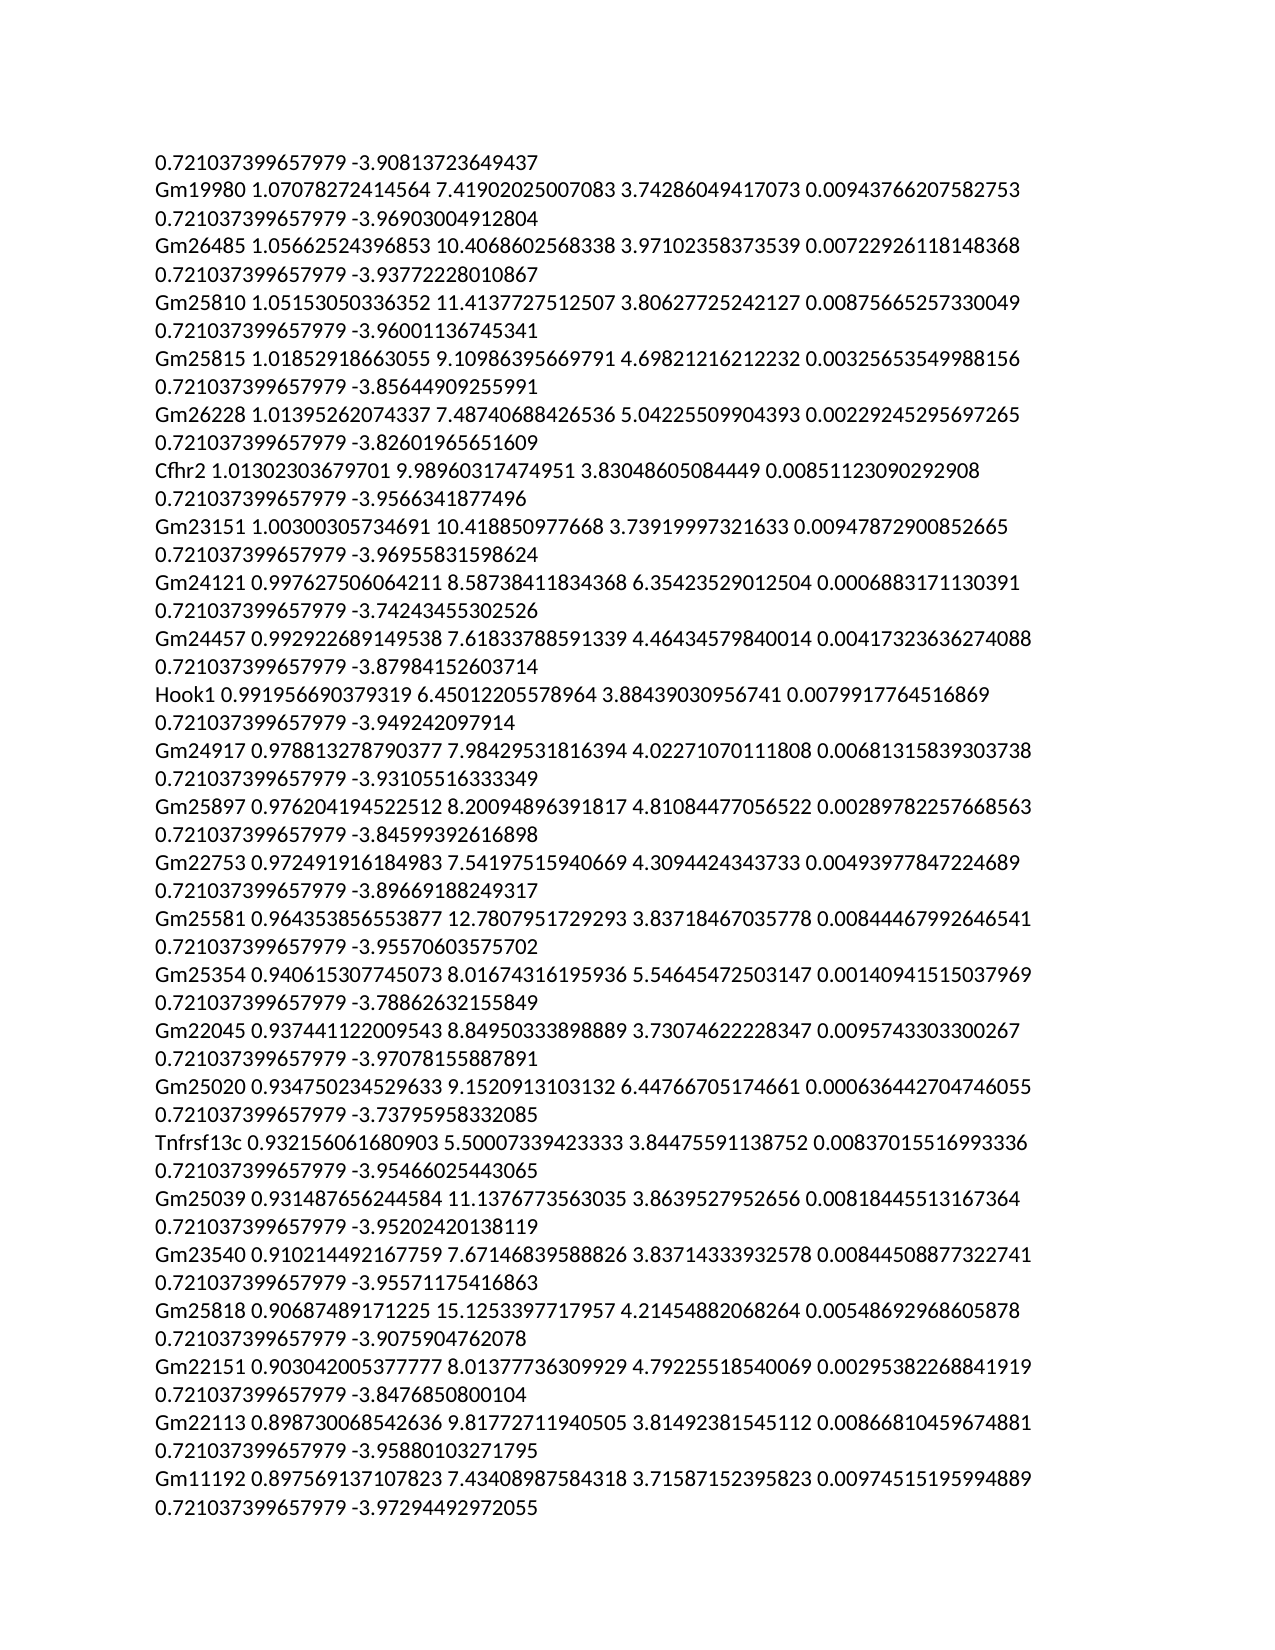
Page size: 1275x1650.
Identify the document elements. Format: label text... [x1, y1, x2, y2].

table_cell Gm25897 0.976204194522512 8.20094896391817 4.81084477056522 0.00289782257668563 0.721037399657979 -3.84599392616898 [148, 792, 1127, 848]
table_cell Gm22045 0.937441122009543 8.84950333898889 3.73074622228347 0.0095743303300267 0.721037399657979 -3.97078155887891 [148, 1016, 1127, 1072]
table_cell Tnfrsf13c 0.932156061680903 5.50007339423333 3.84475591138752 0.00837015516993336 0.721037399657979 -3.95466025443065 [148, 1128, 1127, 1184]
table_cell Gm19980 1.07078272414564 7.41902025007083 3.74286049417073 0.00943766207582753 0.721037399657979 -3.96903004912804 [148, 176, 1127, 232]
table_cell Gm25581 0.964353856553877 12.7807951729293 3.83718467035778 0.00844467992646541 0.721037399657979 -3.95570603575702 [148, 904, 1127, 960]
table_cell Gm11192 0.897569137107823 7.43408987584318 3.71587152395823 0.00974515195994889 0.721037399657979 -3.97294492972055 [148, 1465, 1127, 1521]
table_cell Hook1 0.991956690379319 6.45012205578964 3.88439030956741 0.0079917764516869 0.721037399657979 -3.949242097914 [148, 680, 1127, 736]
table_cell Gm26228 1.01395262074337 7.48740688426536 5.04225509904393 0.00229245295697265 0.721037399657979 -3.82601965651609 [148, 400, 1127, 456]
table_cell Gm22753 0.972491916184983 7.54197515940669 4.3094424343733 0.00493977847224689 0.721037399657979 -3.89669188249317 [148, 848, 1127, 904]
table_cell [148, 148, 1127, 176]
table_cell Gm25039 0.931487656244584 11.1376773563035 3.8639527952656 0.00818445513167364 0.721037399657979 -3.95202420138119 [148, 1184, 1127, 1240]
table_cell Gm24917 0.978813278790377 7.98429531816394 4.02271070111808 0.00681315839303738 0.721037399657979 -3.93105516333349 [148, 736, 1127, 792]
table_cell Gm22113 0.898730068542636 9.81772711940505 3.81492381545112 0.00866810459674881 0.721037399657979 -3.95880103271795 [148, 1409, 1127, 1464]
table_cell Gm23540 0.910214492167759 7.67146839588826 3.83714333932578 0.00844508877322741 0.721037399657979 -3.95571175416863 [148, 1240, 1127, 1296]
table_cell Gm25815 1.01852918663055 9.10986395669791 4.69821216212232 0.00325653549988156 0.721037399657979 -3.85644909255991 [148, 344, 1127, 400]
table_cell Gm26485 1.05662524396853 10.4068602568338 3.97102358373539 0.00722926118148368 0.721037399657979 -3.93772228010867 [148, 232, 1127, 288]
table_cell Cfhr2 1.01302303679701 9.98960317474951 3.83048605084449 0.00851123090292908 0.721037399657979 -3.9566341877496 [148, 456, 1127, 512]
table_cell Gm23151 1.00300305734691 10.418850977668 3.73919997321633 0.00947872900852665 0.721037399657979 -3.96955831598624 [148, 512, 1127, 568]
table_cell Gm25810 1.05153050336352 11.4137727512507 3.80627725242127 0.00875665257330049 0.721037399657979 -3.96001136745341 [148, 288, 1127, 344]
table_cell Gm25354 0.940615307745073 8.01674316195936 5.54645472503147 0.00140941515037969 0.721037399657979 -3.78862632155849 [148, 960, 1127, 1016]
table_cell Gm22151 0.903042005377777 8.01377736309929 4.79225518540069 0.00295382268841919 0.721037399657979 -3.8476850800104 [148, 1353, 1127, 1408]
table_cell Gm24457 0.992922689149538 7.61833788591339 4.46434579840014 0.00417323636274088 0.721037399657979 -3.87984152603714 [148, 624, 1127, 680]
table_cell Gm24121 0.997627506064211 8.58738411834368 6.35423529012504 0.0006883171130391 0.721037399657979 -3.74243455302526 [148, 568, 1127, 624]
table_cell Gm25818 0.90687489171225 15.1253397717957 4.21454882068264 0.00548692968605878 0.721037399657979 -3.9075904762078 [148, 1296, 1127, 1352]
table_cell Gm25020 0.934750234529633 9.1520913103132 6.44766705174661 0.000636442704746055 0.721037399657979 -3.73795958332085 [148, 1072, 1127, 1128]
